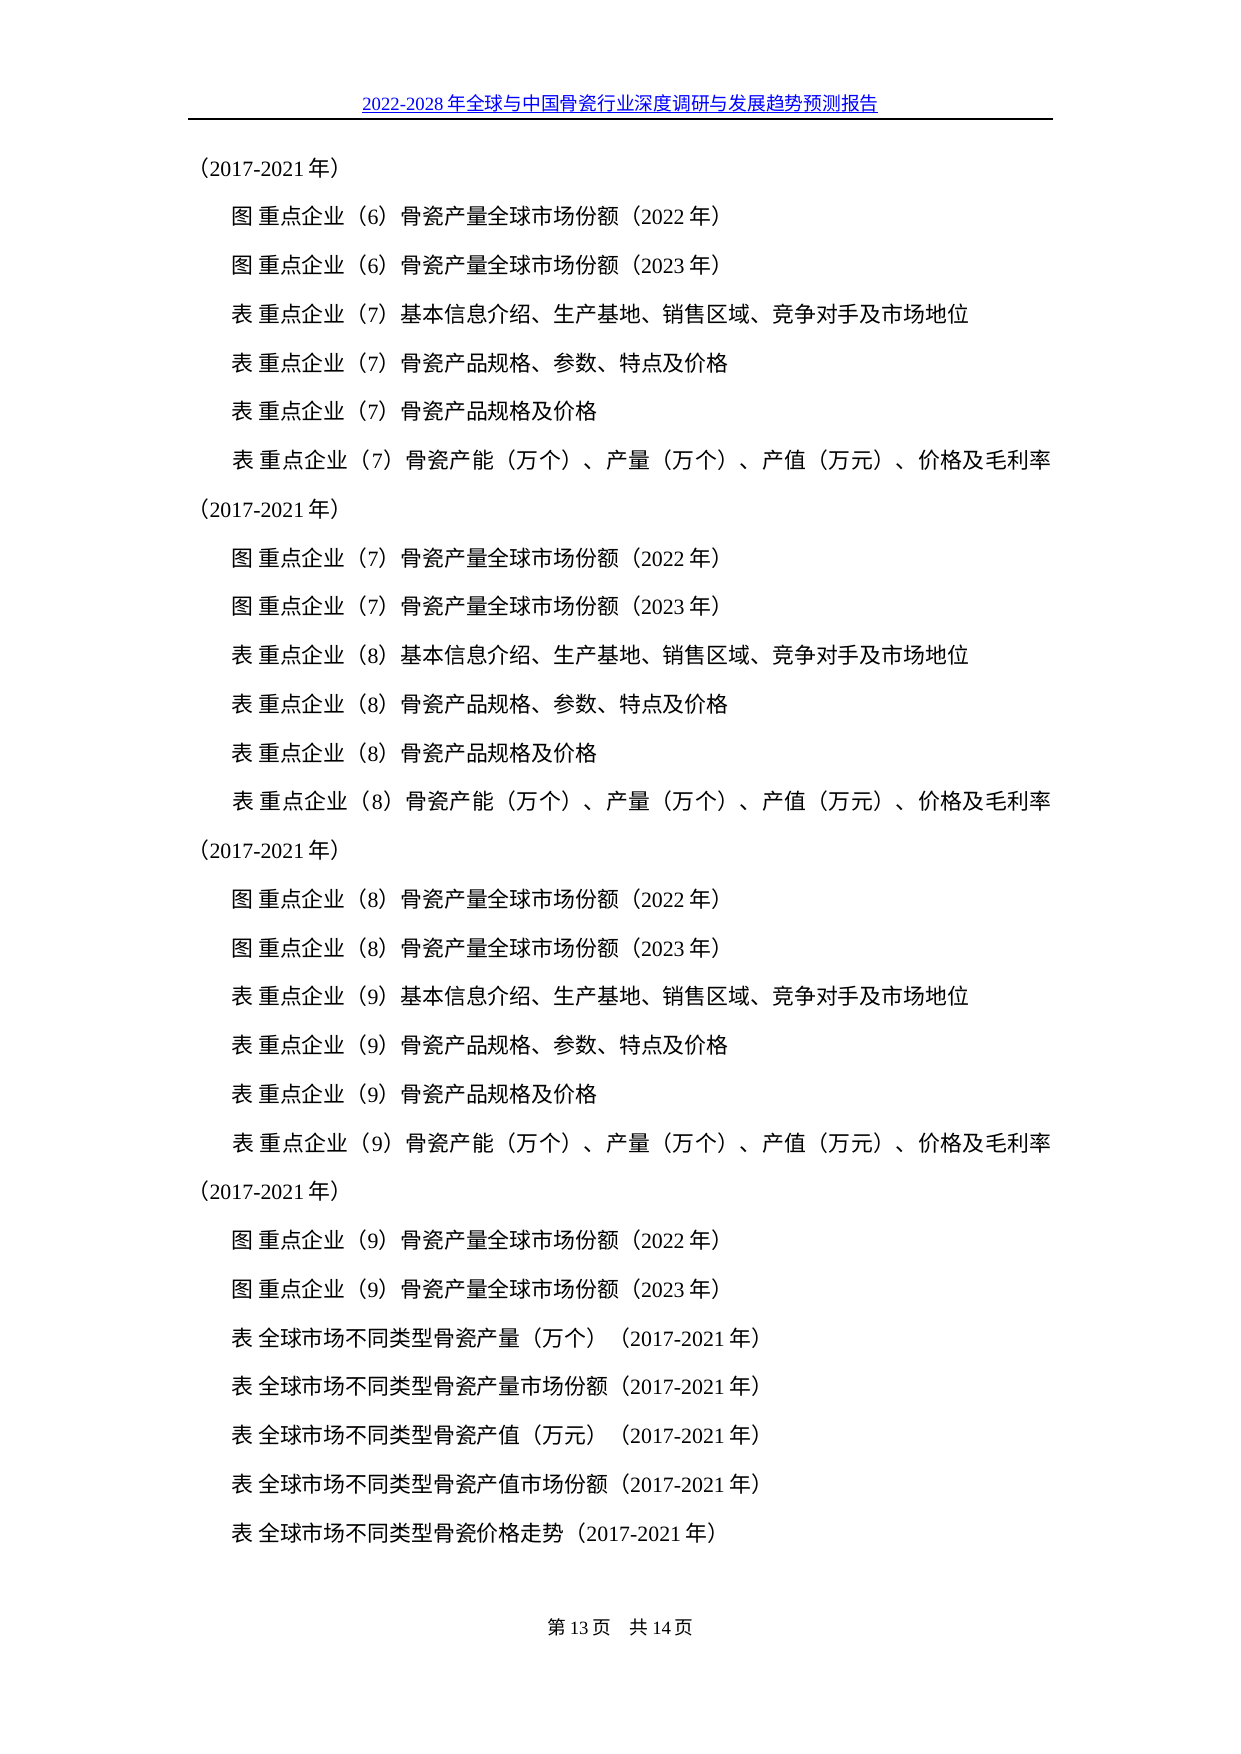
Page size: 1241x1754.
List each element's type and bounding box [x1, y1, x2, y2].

text [187, 150, 1053, 1548]
